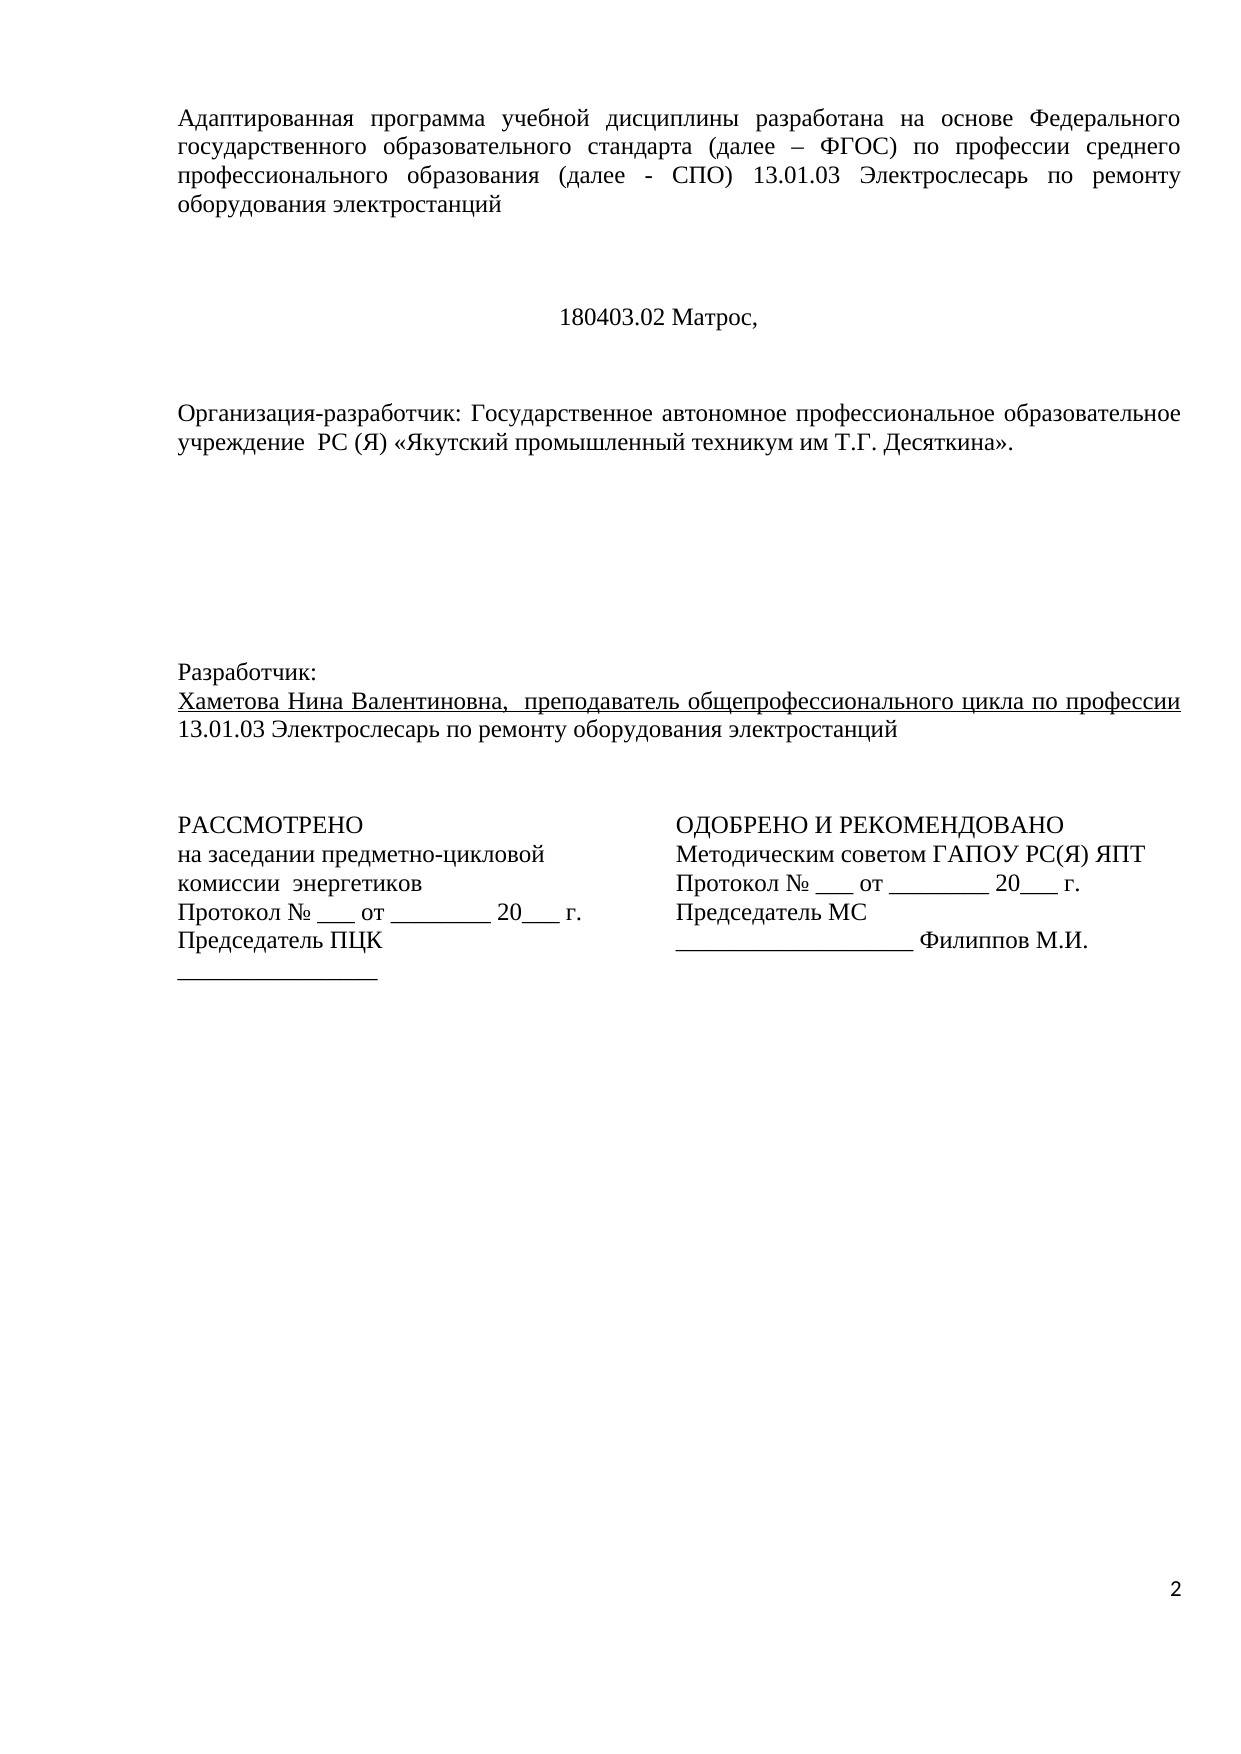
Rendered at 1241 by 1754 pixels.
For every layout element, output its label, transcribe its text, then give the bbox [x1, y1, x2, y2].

text Разработчик: [177, 657, 1181, 686]
text 180403.02 Матрос, [177, 246, 1181, 331]
text Хаметова Нина Валентиновна, преподаватель общепрофессионального цикла по профессии 13.01.03 Электрослесарь по ремонту оборудования электростанций [177, 712, 1181, 743]
text Адаптированная программа учебной дисциплины разработана на основе Федерального государственного образовательного стандарта (далее – ФГОС) по профессии среднего профессионального образования (далее - СПО) 13.01.03 Электрослесарь по ремонту оборудования электростанций [177, 103, 1181, 218]
table_header ОДОБРЕНО И РЕКОМЕНДОВАНО Методическим советом ГАПОУ РС(Я) ЯПТ Протокол № ___ от ________ 20___ г. Председатель МС ___________________ Филиппов М.И. [664, 810, 1163, 1021]
table_header РАССМОТРЕНО на заседании предметно-цикловой комиссии энергетиков Протокол № ___ от ________ 20___ г. Председатель ПЦК ________________ [166, 810, 664, 1021]
text Организация-разработчик: Государственное автономное профессиональное образовательное учреждение РС (Я) «Якутский промышленный техникум им Т.Г. Десяткина». [177, 398, 1181, 456]
text Хаметова Нина Валентиновна, преподаватель общепрофессионального цикла по профессии 13.01.03 Электрослесарь по ремонту оборудования электростанций [177, 686, 1181, 711]
